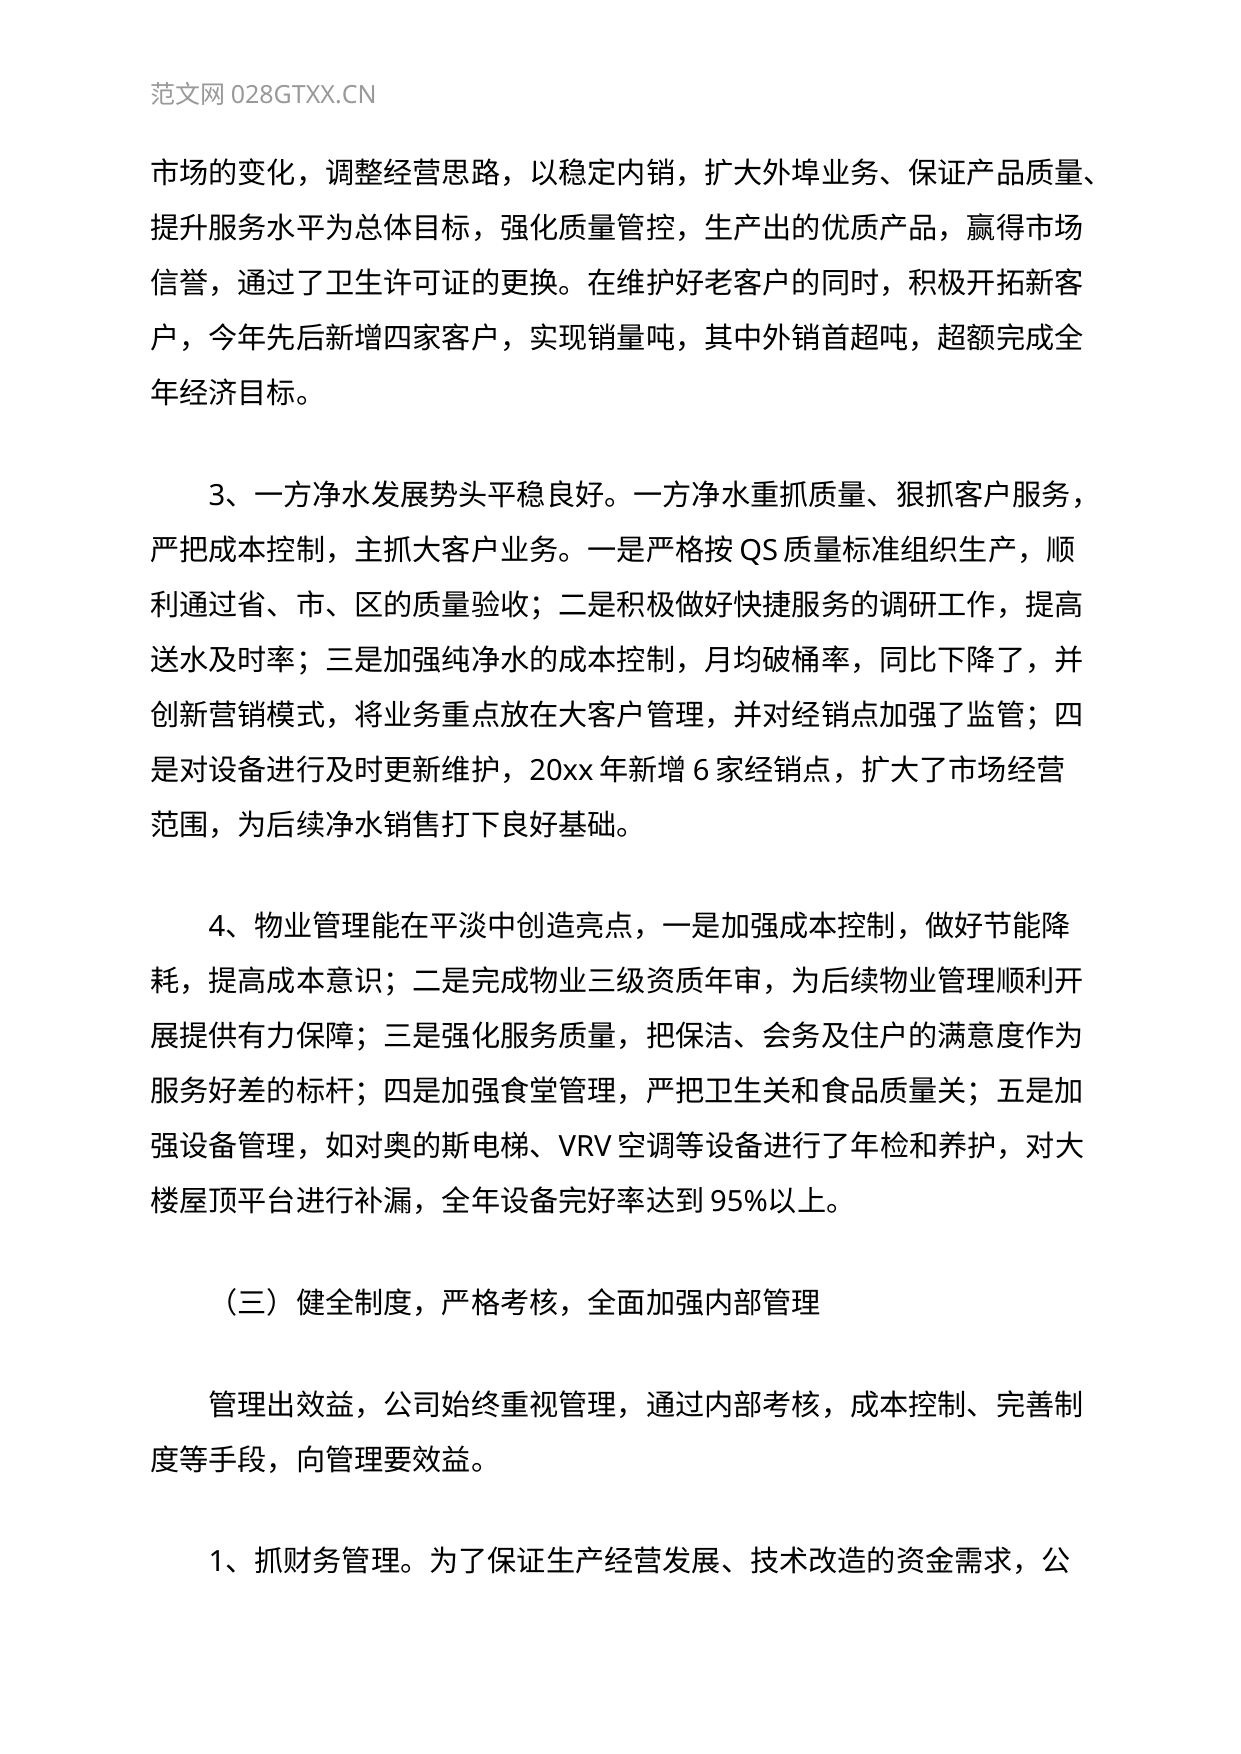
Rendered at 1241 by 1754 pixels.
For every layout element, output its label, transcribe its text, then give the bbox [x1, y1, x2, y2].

text 管理出效益，公司始终重视管理，通过内部考核，成本控制、完善制度等手段，向管理要效益。 [150, 1381, 1090, 1478]
text 3、一方净水发展势头平稳良好。一方净水重抓质量、狠抓客户服务，严把成本控制，主抓大客户业务。一是严格按QS质量标准组织生产，顺利通过省、市、区的质量验收；二是积极做好快捷服务的调研工作，提高送水及时率；三是加强纯净水的成本控制，月均破桶率，同比下降了，并创新营销模式，将业务重点放在大客户管理，并对经销点加强了监管；四是对设备进行及时更新维护，20xx年新增6家经销点，扩大了市场经营范围，为后续净水销售打下良好基础。 [150, 471, 1090, 843]
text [150, 1538, 1090, 1580]
text （三）健全制度，严格考核，全面加强内部管理 [150, 1279, 1090, 1322]
text 4、物业管理能在平淡中创造亮点，一是加强成本控制，做好节能降耗，提高成本意识；二是完成物业三级资质年审，为后续物业管理顺利开展提供有力保障；三是强化服务质量，把保洁、会务及住户的满意度作为服务好差的标杆；四是加强食堂管理，严把卫生关和食品质量关；五是加强设备管理，如对奥的斯电梯、VRV空调等设备进行了年检和养护，对大楼屋顶平台进行补漏，全年设备完好率达到95%以上。 [150, 903, 1090, 1220]
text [150, 150, 1090, 412]
